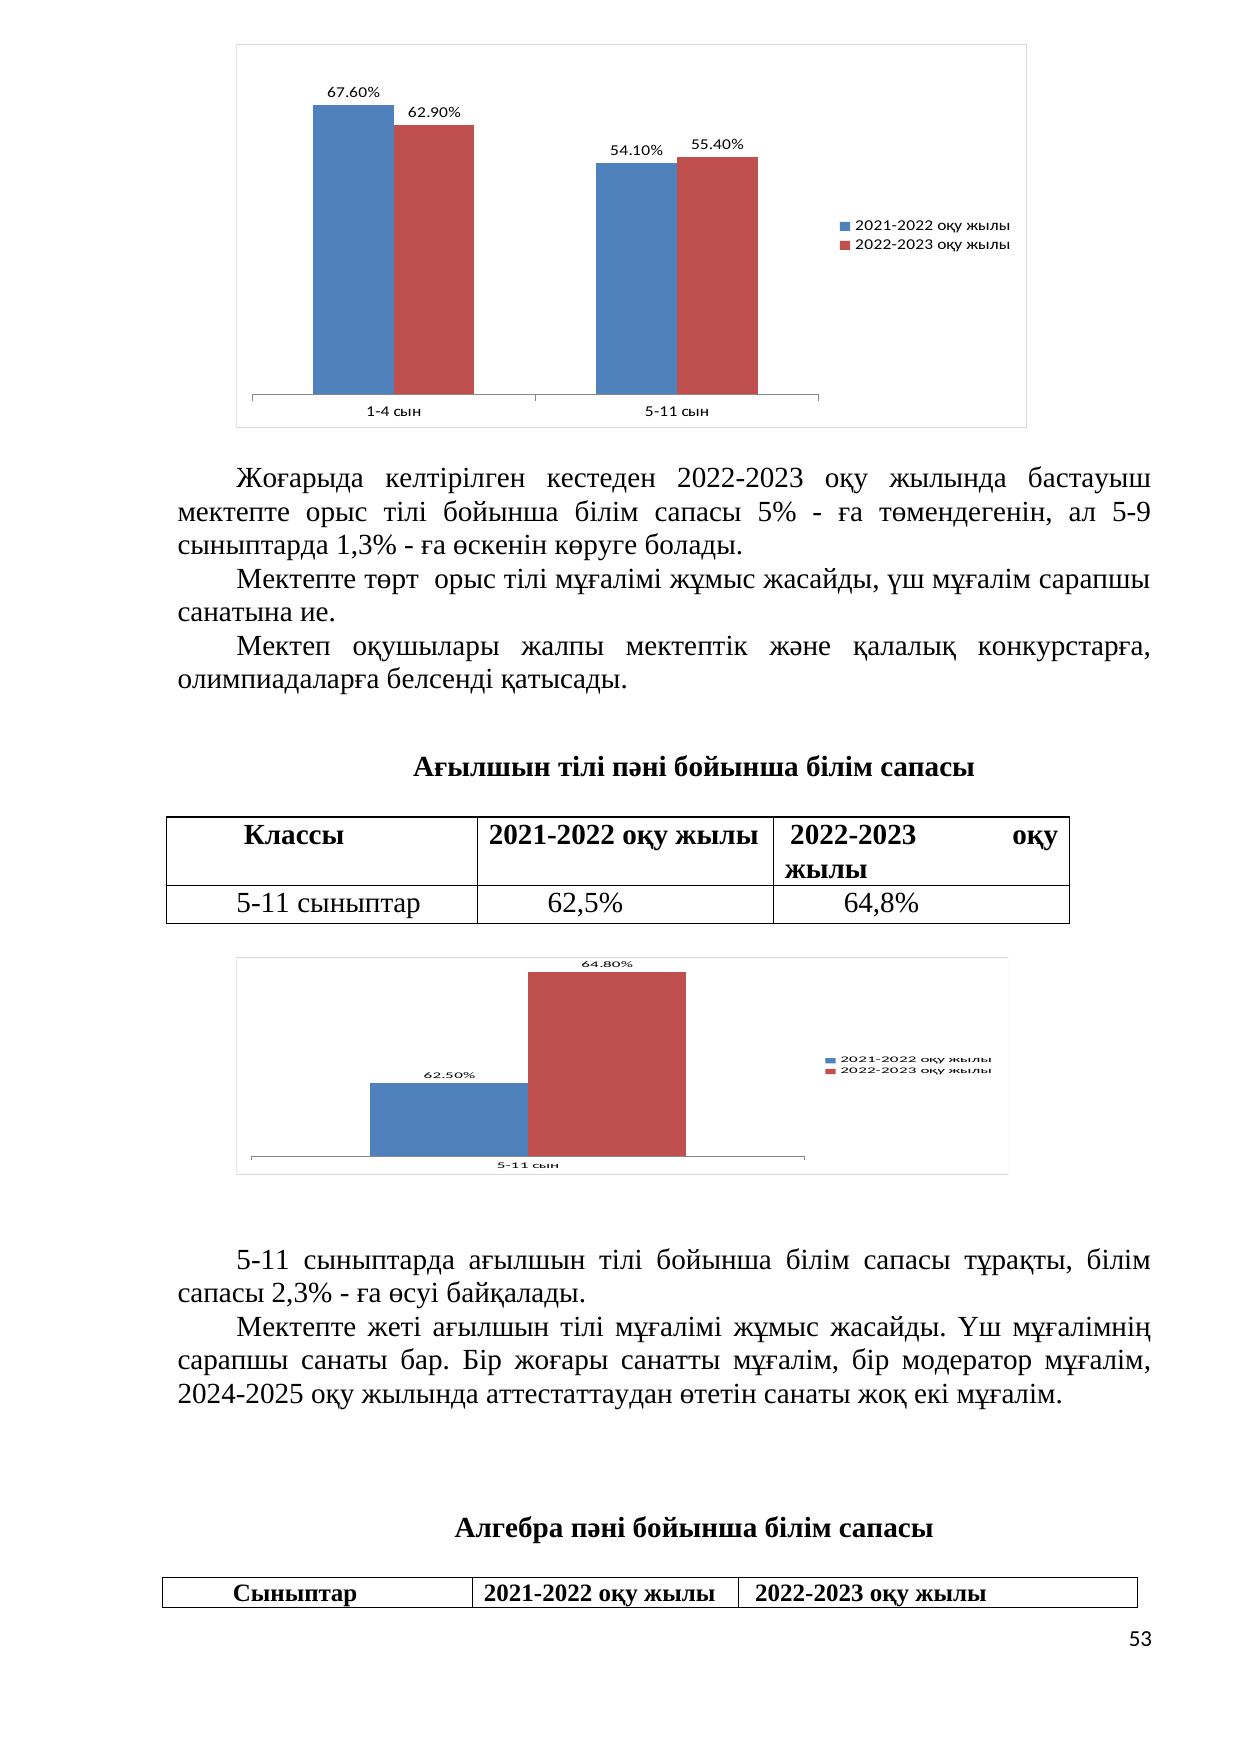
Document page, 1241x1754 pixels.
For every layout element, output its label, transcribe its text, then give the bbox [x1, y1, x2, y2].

text Жоғарыда келтірілген кестеден 2022-2023 оқу жылында бастауыш мектепте орыс тілі бойынша білім сапасы 5% - ға төмендегенін, ал 5-9 сыныптарда 1,3% - ға өскенін көруге болады. [177, 460, 1152, 561]
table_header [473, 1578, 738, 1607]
text 5-11 сыныптарда ағылшын тілі бойынша білім сапасы тұрақты, білім сапасы 2,3% - ға өсуі байқалады. [177, 1242, 1152, 1309]
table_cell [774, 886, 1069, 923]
text Мектеп оқушылары жалпы мектептік және қалалық конкурстарға, олимпиадаларға белсенді қатысады. [177, 628, 1152, 695]
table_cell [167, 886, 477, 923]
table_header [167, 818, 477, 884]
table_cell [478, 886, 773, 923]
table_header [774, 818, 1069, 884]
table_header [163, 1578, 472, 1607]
text Алгебра пәні бойынша білім сапасы [177, 1510, 1152, 1544]
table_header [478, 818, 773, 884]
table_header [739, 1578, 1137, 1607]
text Мектепте төрт орыс тілі мұғалімі жұмыс жасайды, үш мұғалім сарапшы санатына ие. [177, 561, 1152, 628]
text Мектепте жеті ағылшын тілі мұғалімі жұмыс жасайды. Үш мұғалімнің сарапшы санаты бар. Бір жоғары санатты мұғалім, бір модератор мұғалім, 2024-2025 оқу жылында аттестаттаудан өтетін санаты жоқ екі мұғалім. [177, 1309, 1152, 1409]
text Ағылшын тілі пәні бойынша білім сапасы [177, 749, 1152, 783]
